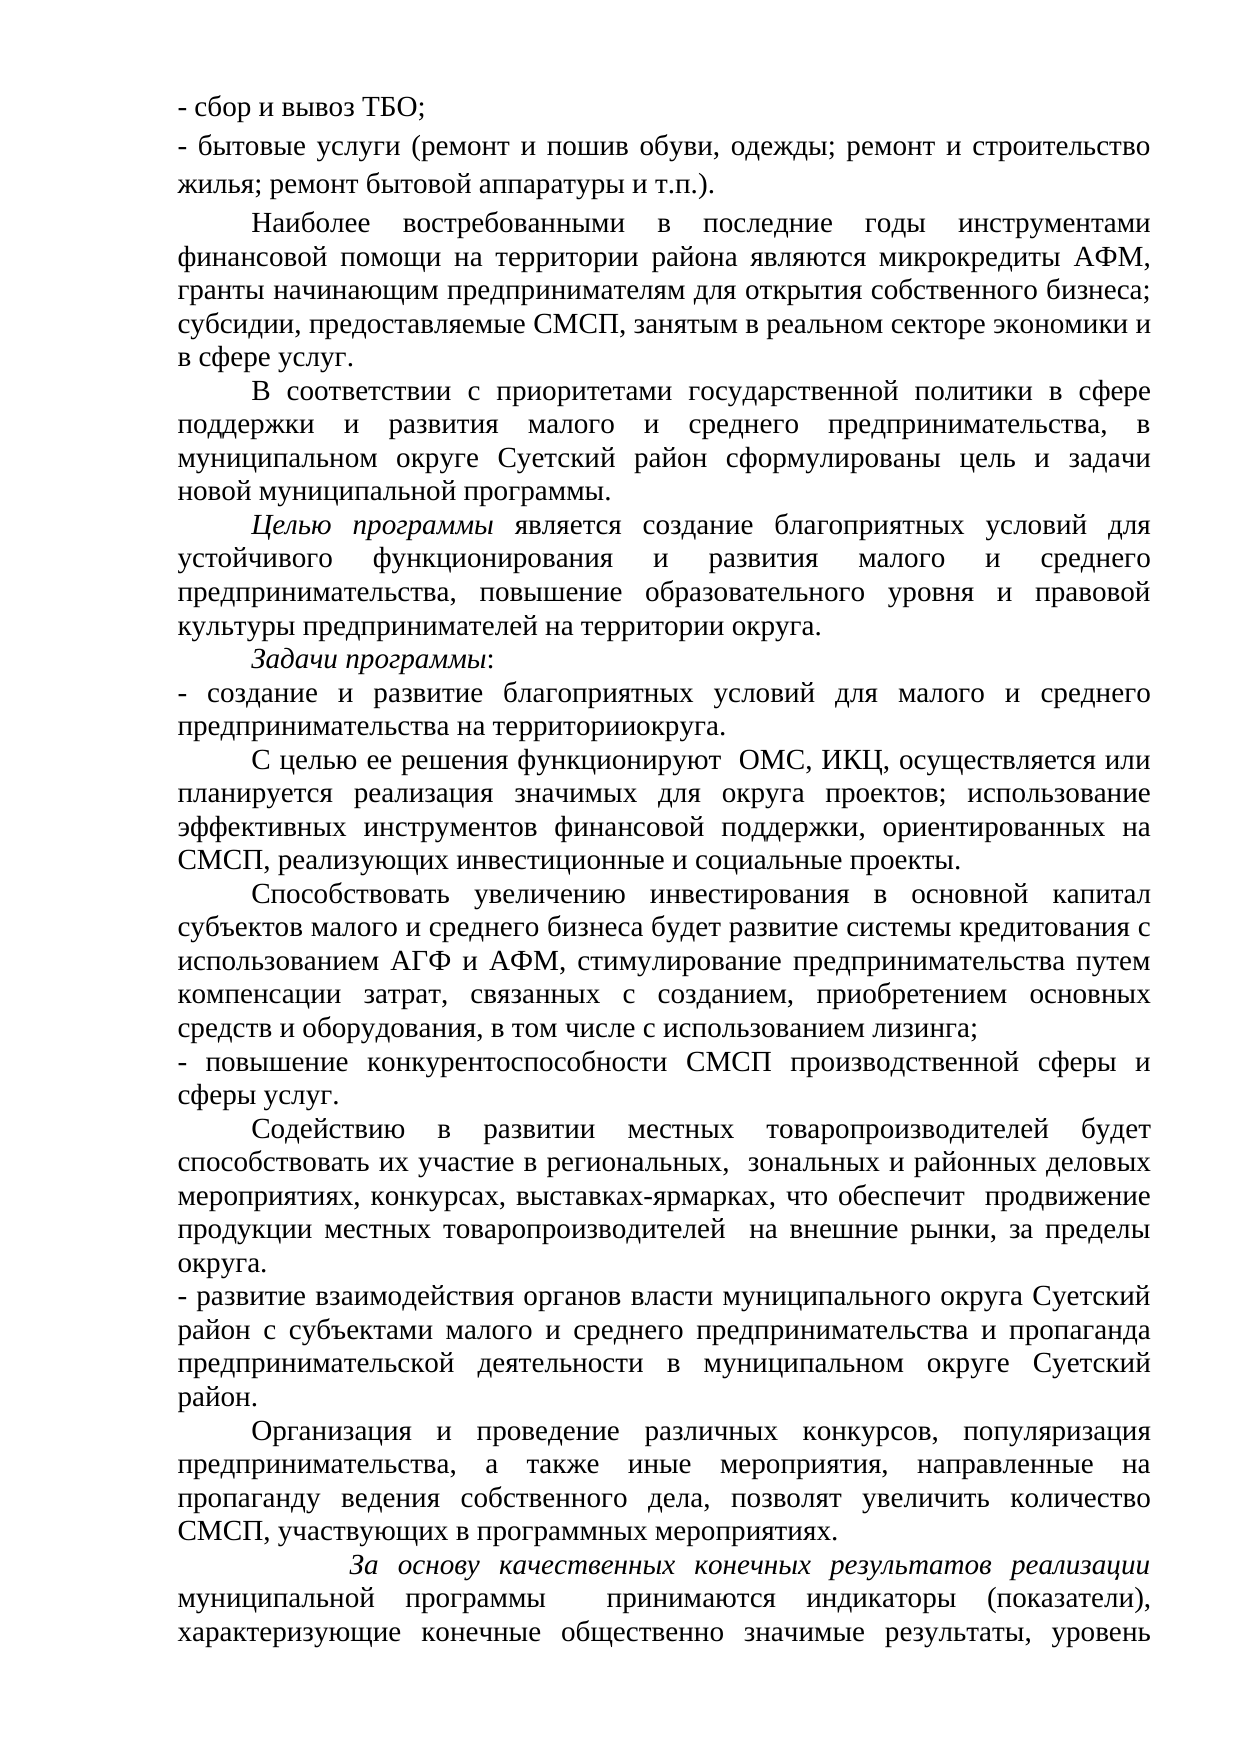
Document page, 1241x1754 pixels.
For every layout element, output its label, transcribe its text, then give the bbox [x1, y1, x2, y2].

text - повышение конкурентоспособности СМСП производственной сферы и сферы услуг. [177, 1044, 1152, 1111]
text - развитие взаимодействия органов власти муниципального округа Суетский район с субъектами малого и среднего предпринимательства и пропаганда предпринимательской деятельности в муниципальном округе Суетский район. [177, 1278, 1152, 1413]
text Задачи программы: [177, 641, 1152, 675]
text Организация и проведение различных конкурсов, популяризация предпринимательства, а также иные мероприятия, направленные на пропаганду ведения собственного дела, позволят увеличить количество СМСП, участвующих в программных мероприятиях. [177, 1413, 1152, 1547]
text Способствовать увеличению инвестирования в основной капитал субъектов малого и среднего бизнеса будет развитие системы кредитования с использованием АГФ и АФМ, стимулирование предпринимательства путем компенсации затрат, связанных с созданием, приобретением основных средств и оборудования, в том числе с использованием лизинга; [177, 876, 1152, 1044]
text Наиболее востребованными в последние годы инструментами финансовой помощи на территории района являются микрокредиты АФМ, гранты начинающим предпринимателям для открытия собственного бизнеса; субсидии, предоставляемые СМСП, занятым в реальном секторе экономики и в сфере услуг. [177, 205, 1152, 373]
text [177, 1547, 1152, 1647]
text - бытовые услуги (ремонт и пошив обуви, одежды; ремонт и строительство жилья; ремонт бытовой аппаратуры и т.п.). [177, 128, 1152, 200]
text Целью программы является создание благоприятных условий для устойчивого функционирования и развития малого и среднего предпринимательства, повышение образовательного уровня и правовой культуры предпринимателей на территории округа. [177, 507, 1152, 641]
text - создание и развитие благоприятных условий для малого и среднего предпринимательства на территорииокруга. [177, 675, 1152, 742]
text В соответствии с приоритетами государственной политики в сфере поддержки и развития малого и среднего предпринимательства, в муниципальном округе Суетский район сформулированы цель и задачи новой муниципальной программы. [177, 373, 1152, 507]
text С целью ее решения функционируют ОМС, ИКЦ, осуществляется или планируется реализация значимых для округа проектов; использование эффективных инструментов финансовой поддержки, ориентированных на СМСП, реализующих инвестиционные и социальные проекты. [177, 742, 1152, 876]
text Содействию в развитии местных товаропроизводителей будет способствовать их участие в региональных, зональных и районных деловых мероприятиях, конкурсах, выставках-ярмарках, что обеспечит продвижение продукции местных товаропроизводителей на внешние рынки, за пределы округа. [177, 1111, 1152, 1278]
text - сбор и вывоз ТБО; [177, 89, 1152, 123]
